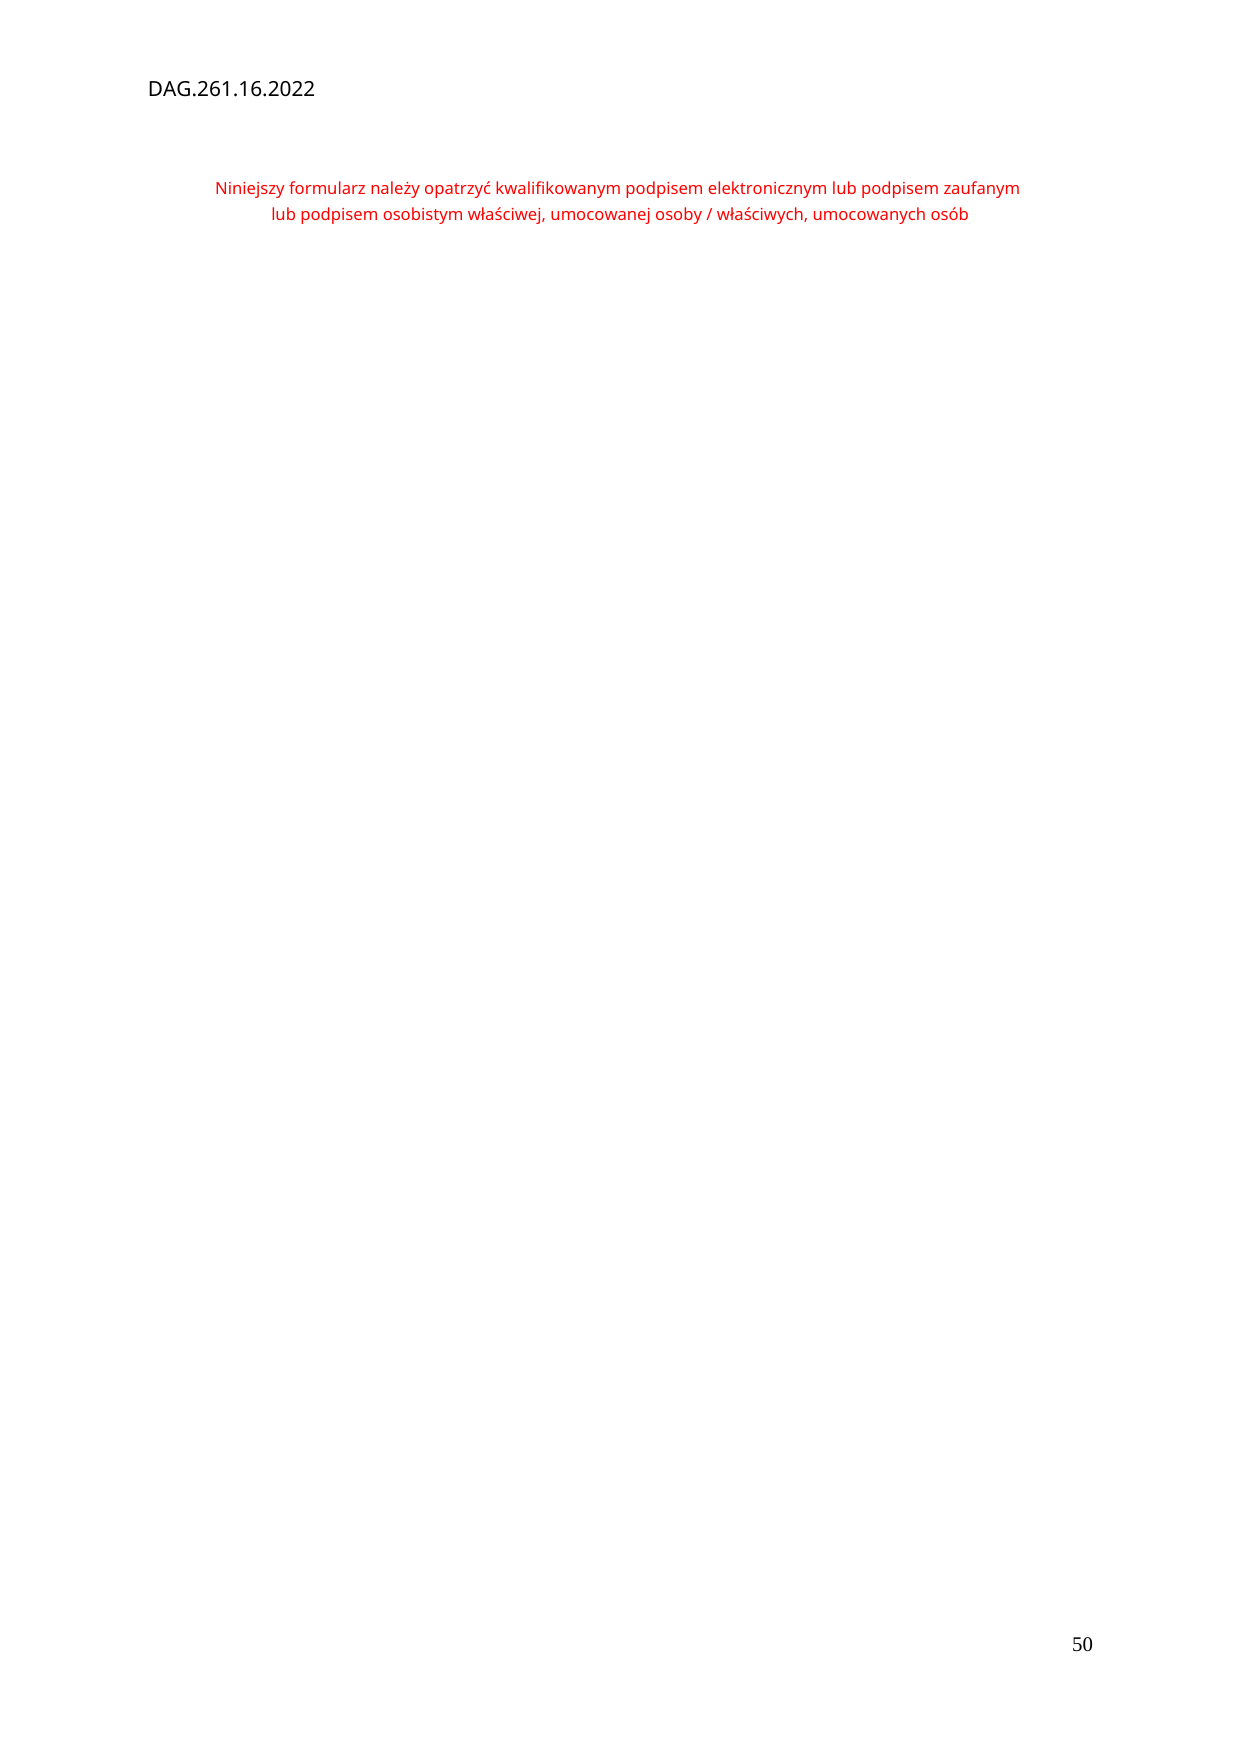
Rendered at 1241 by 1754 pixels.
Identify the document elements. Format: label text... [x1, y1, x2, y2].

text Niniejszy formularz należy opatrzyć kwalifikowanym podpisem elektronicznym lub podpisem zaufanym lub podpisem osobistym właściwej, umocowanej osoby / właściwych, umocowanych osób [148, 176, 1092, 225]
